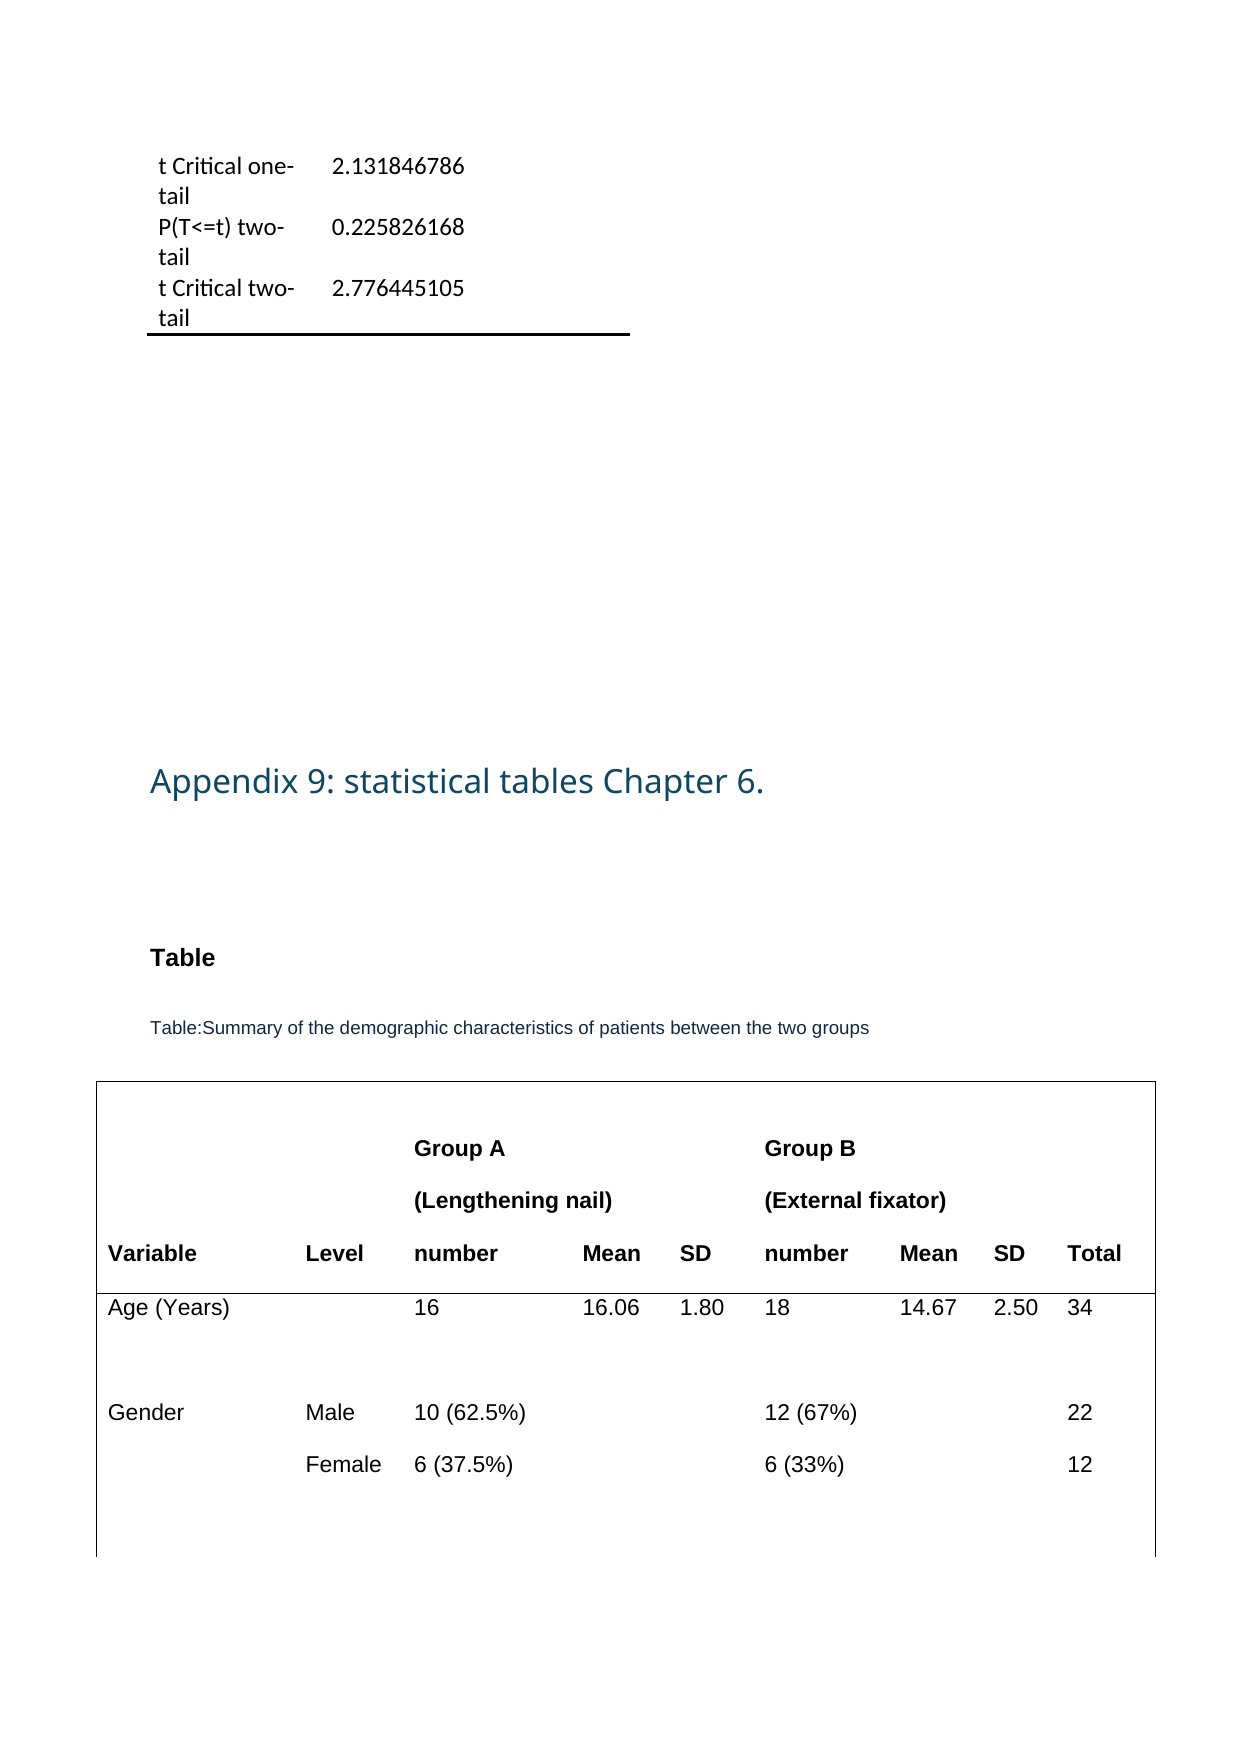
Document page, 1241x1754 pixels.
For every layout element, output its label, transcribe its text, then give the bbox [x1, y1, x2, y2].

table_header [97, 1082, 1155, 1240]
text Table [150, 943, 1090, 972]
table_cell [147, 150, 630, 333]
text Table:Summary of the demographic characteristics of patients between the two groups [150, 1017, 1090, 1039]
subtitle Appendix 9: statistical tables Chapter 6. [150, 758, 1090, 803]
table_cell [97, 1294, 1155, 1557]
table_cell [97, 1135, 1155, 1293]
